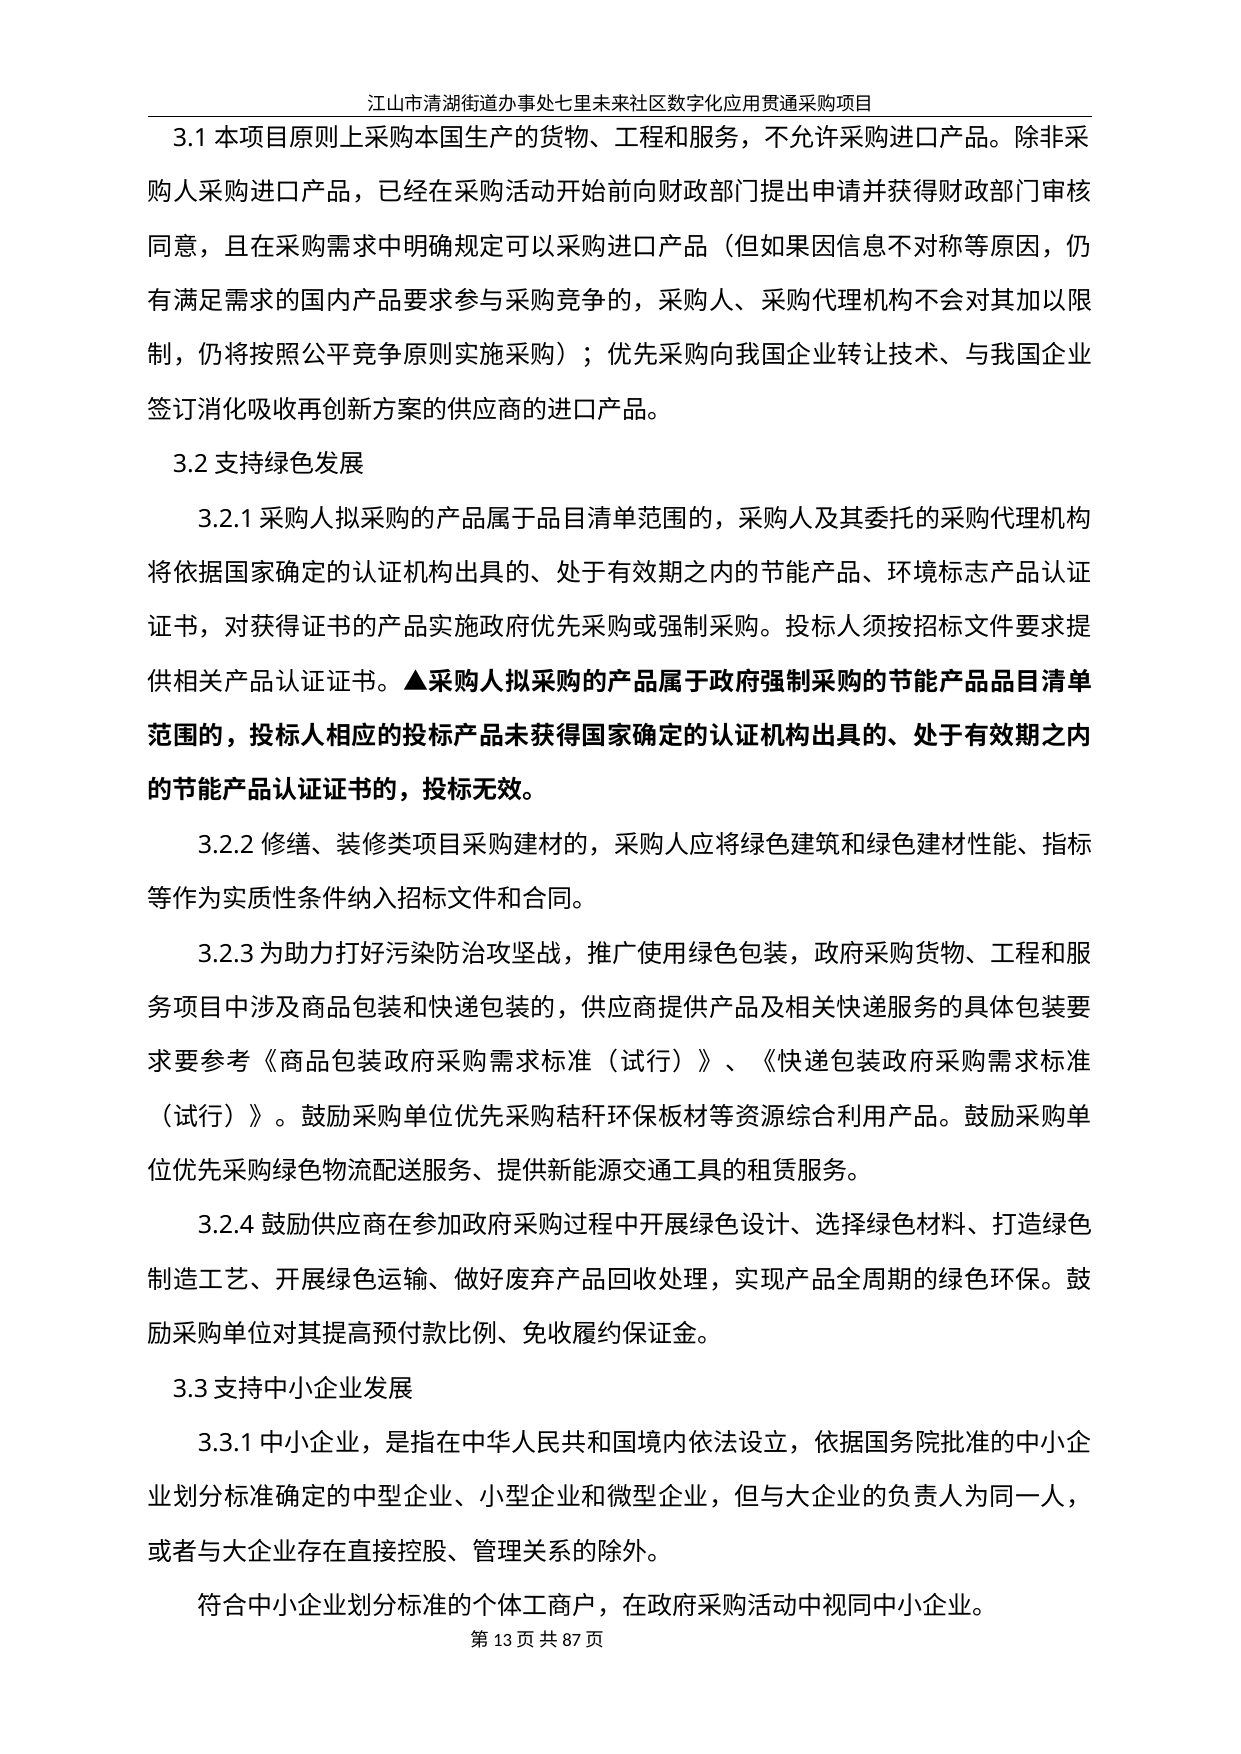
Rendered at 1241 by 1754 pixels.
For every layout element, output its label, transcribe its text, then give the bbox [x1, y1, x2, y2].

text 3.3支持中小企业发展 [148, 1368, 1092, 1404]
text 3.2 支持绿色发展 [148, 444, 1092, 480]
text 3.2.1采购人拟采购的产品属于品目清单范围的，采购人及其委托的采购代理机构将依据国家确定的认证机构出具的、处于有效期之内的节能产品、环境标志产品认证证书，对获得证书的产品实施政府优先采购或强制采购。投标人须按招标文件要求提供相关产品认证证书。▲采购人拟采购的产品属于政府强制采购的节能产品品目清单范围的，投标人相应的投标产品未获得国家确定的认证机构出具的、处于有效期之内的节能产品认证证书的，投标无效。 [148, 498, 1092, 806]
text 3.2.3为助力打好污染防治攻坚战，推广使用绿色包装，政府采购货物、工程和服务项目中涉及商品包装和快递包装的，供应商提供产品及相关快递服务的具体包装要求要参考《商品包装政府采购需求标准（试行）》、《快递包装政府采购需求标准（试行）》。鼓励采购单位优先采购秸秆环保板材等资源综合利用产品。鼓励采购单位优先采购绿色物流配送服务、提供新能源交通工具的租赁服务。 [148, 933, 1092, 1187]
text 3.3.1中小企业，是指在中华人民共和国境内依法设立，依据国务院批准的中小企业划分标准确定的中型企业、小型企业和微型企业，但与大企业的负责人为同一人，或者与大企业存在直接控股、管理关系的除外。 [148, 1422, 1092, 1567]
text 3.2.2 修缮、装修类项目采购建材的，采购人应将绿色建筑和绿色建材性能、指标等作为实质性条件纳入招标文件和合同。 [148, 824, 1092, 915]
text 3.1 本项目原则上采购本国生产的货物、工程和服务，不允许采购进口产品。除非采购人采购进口产品，已经在采购活动开始前向财政部门提出申请并获得财政部门审核同意，且在采购需求中明确规定可以采购进口产品（但如果因信息不对称等原因，仍有满足需求的国内产品要求参与采购竞争的，采购人、采购代理机构不会对其加以限制，仍将按照公平竞争原则实施采购）；优先采购向我国企业转让技术、与我国企业签订消化吸收再创新方案的供应商的进口产品。 [148, 117, 1092, 426]
text 3.2.4 鼓励供应商在参加政府采购过程中开展绿色设计、选择绿色材料、打造绿色制造工艺、开展绿色运输、做好废弃产品回收处理，实现产品全周期的绿色环保。鼓励采购单位对其提高预付款比例、免收履约保证金。 [148, 1205, 1092, 1350]
text 符合中小企业划分标准的个体工商户，在政府采购活动中视同中小企业。 [148, 1586, 1092, 1622]
